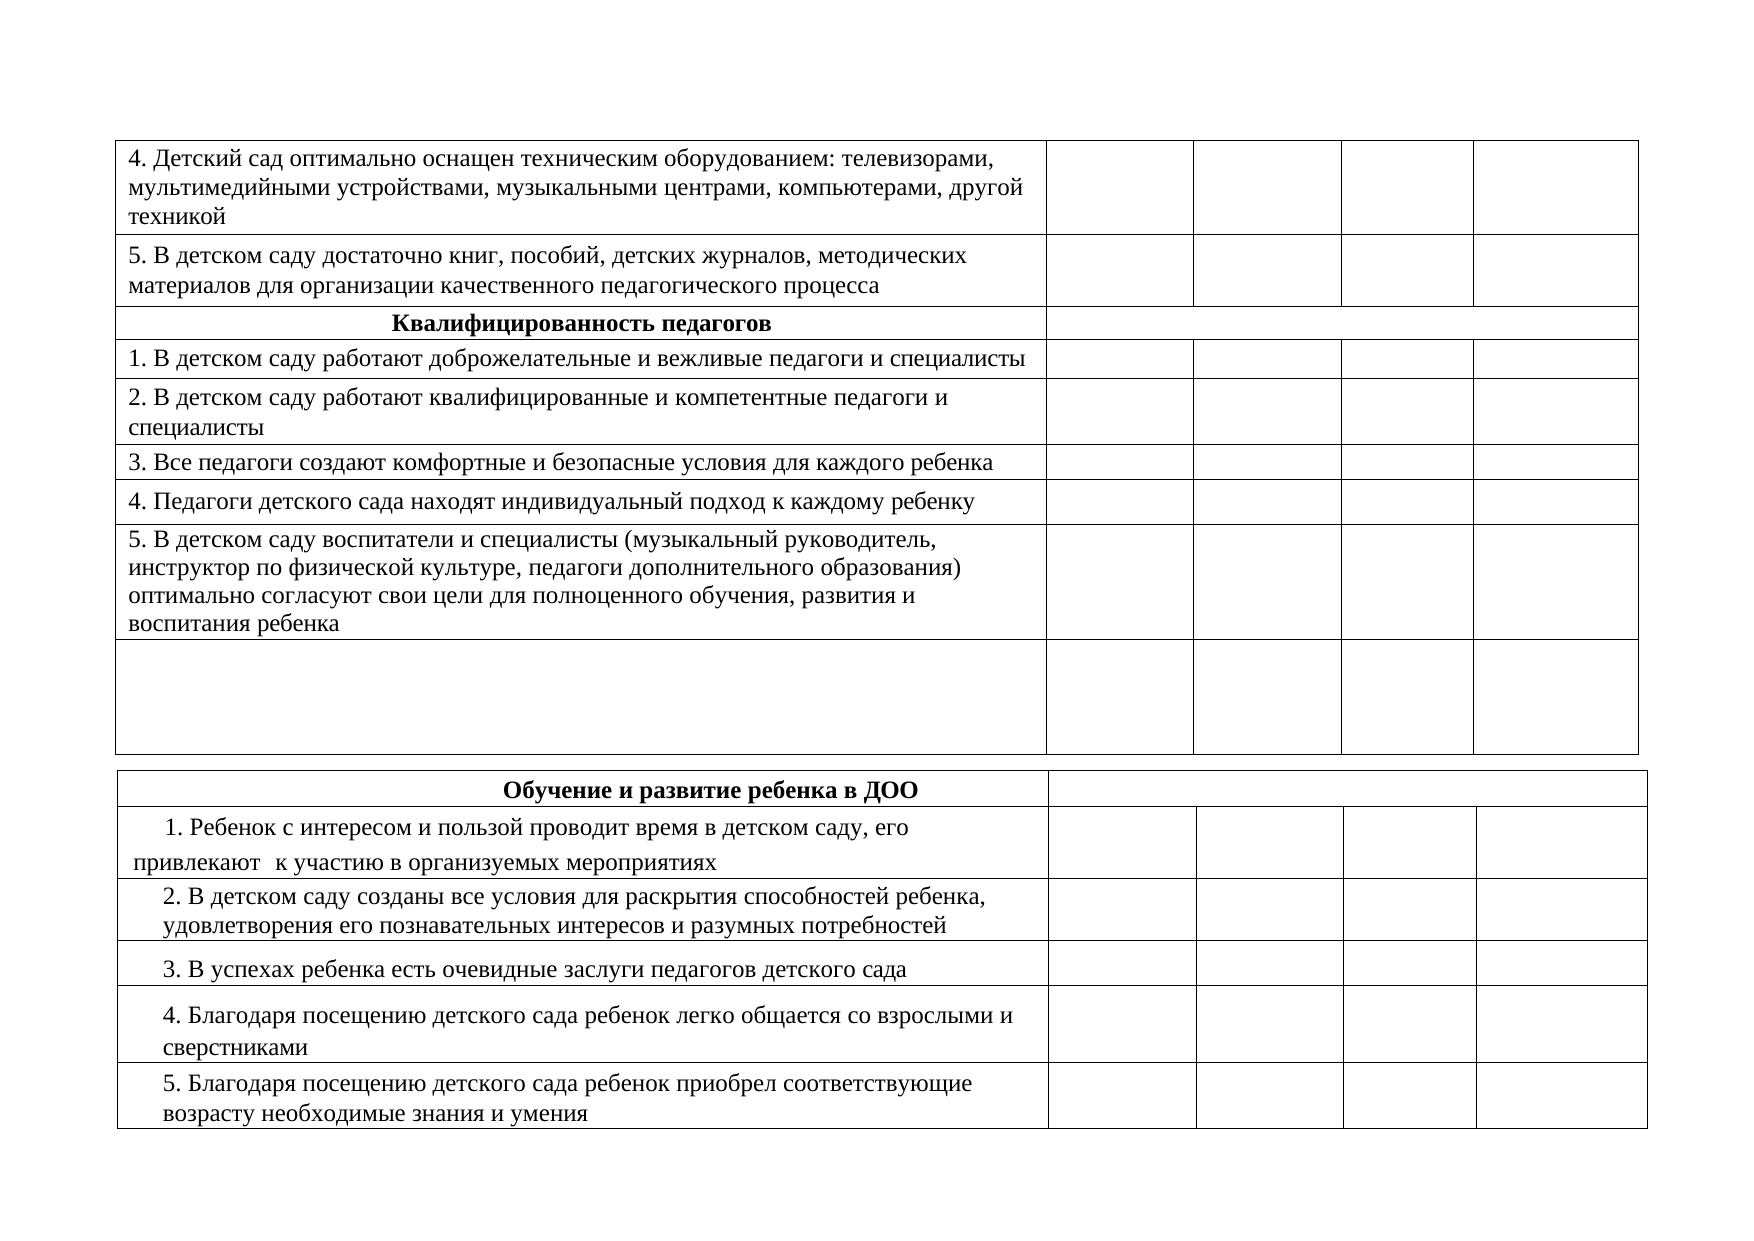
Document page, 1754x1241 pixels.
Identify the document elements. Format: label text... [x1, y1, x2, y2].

table_cell [1049, 1063, 1196, 1128]
table_cell [1474, 235, 1638, 306]
table_cell [1047, 640, 1193, 754]
table_cell [1194, 235, 1341, 306]
table_cell Квалифицированность педагогов [116, 307, 1046, 339]
table_cell [1194, 640, 1341, 754]
table_cell [1194, 445, 1341, 479]
table_cell [1474, 340, 1638, 378]
table_cell [1049, 986, 1196, 1062]
table_cell [1474, 379, 1638, 444]
table_cell 4. Детский сад оптимально оснащен техническим оборудованием: телевизорами, мультимедийными устройствами, музыкальными центрами, компьютерами, другой техникой [116, 141, 1046, 234]
table_cell [1049, 807, 1196, 877]
table_cell [1049, 941, 1196, 985]
table_cell [1047, 307, 1638, 339]
table_cell [1344, 1063, 1476, 1128]
table_cell [1047, 141, 1193, 234]
table_cell [1342, 525, 1473, 639]
table_cell [1474, 525, 1638, 639]
table_cell [1197, 807, 1343, 877]
table_cell [1342, 379, 1473, 444]
table_cell [1194, 379, 1341, 444]
table_cell [1474, 141, 1638, 234]
table_cell 1. В детском саду работают доброжелательные и вежливые педагоги и специалисты [116, 340, 1046, 378]
table_cell [1474, 640, 1638, 754]
table_cell [1197, 986, 1343, 1062]
table_cell [1047, 445, 1193, 479]
table_cell [1342, 141, 1473, 234]
table_header [1049, 771, 1647, 806]
table_cell 5. В детском саду воспитатели и специалисты (музыкальный руководитель, инструктор по физической культуре, педагоги дополнительного образования) оптимально согласуют свои цели для полноценного обучения, развития и воспитания ребенка [116, 525, 1046, 639]
table_cell [1342, 445, 1473, 479]
table_cell [1342, 340, 1473, 378]
table_cell [1342, 640, 1473, 754]
table_cell [1474, 445, 1638, 479]
table_cell [1344, 879, 1476, 940]
table_cell 2. В детском саду работают квалифицированные и компетентные педагоги и специалисты [116, 379, 1046, 444]
table_cell [116, 640, 1046, 754]
table_cell [1344, 941, 1476, 985]
table_cell [1477, 1063, 1647, 1128]
table_cell [1477, 807, 1647, 877]
table_cell [1342, 235, 1473, 306]
table_cell 5. В детском саду достаточно книг, пособий, детских журналов, методических материалов для организации качественного педагогического процесса [116, 235, 1046, 306]
table_cell [1197, 941, 1343, 985]
table_cell [1047, 235, 1193, 306]
table_cell [1047, 379, 1193, 444]
table_cell 3. В успехах ребенка есть очевидные заслуги педагогов детского сада [118, 941, 1048, 985]
table_cell 3. Все педагоги создают комфортные и безопасные условия для каждого ребенка [116, 445, 1046, 479]
table_cell 4. Педагоги детского сада находят индивидуальный подход к каждому ребенку [116, 480, 1046, 524]
table_cell [1474, 480, 1638, 524]
table_cell [1047, 525, 1193, 639]
table_cell [1342, 480, 1473, 524]
table_cell [1047, 480, 1193, 524]
table_cell [1194, 480, 1341, 524]
table_cell [1194, 141, 1341, 234]
table_cell [1197, 879, 1343, 940]
table_cell [1197, 1063, 1343, 1128]
table_cell 4. Благодаря посещению детского сада ребенок легко общается со взрослыми и сверстниками [118, 986, 1048, 1062]
table_cell 5. Благодаря посещению детского сада ребенок приобрел соответствующие возрасту необходимые знания и умения [118, 1063, 1048, 1128]
table_cell [1477, 986, 1647, 1062]
table_cell [1477, 879, 1647, 940]
table_cell [1344, 807, 1476, 877]
table_cell [1049, 879, 1196, 940]
table_cell [1194, 340, 1341, 378]
table_cell [1194, 525, 1341, 639]
table_cell 2. В детском саду созданы все условия для раскрытия способностей ребенка, удовлетворения его познавательных интересов и разумных потребностей [118, 879, 1048, 940]
table_cell [1344, 986, 1476, 1062]
table_cell [1047, 340, 1193, 378]
table_header Обучение и развитие ребенка в ДОО [118, 771, 1048, 806]
table_cell [1477, 941, 1647, 985]
table_cell 1. Ребенок с интересом и пользой проводит время в детском саду, его привлекают к участию в организуемых мероприятиях [118, 807, 1048, 877]
